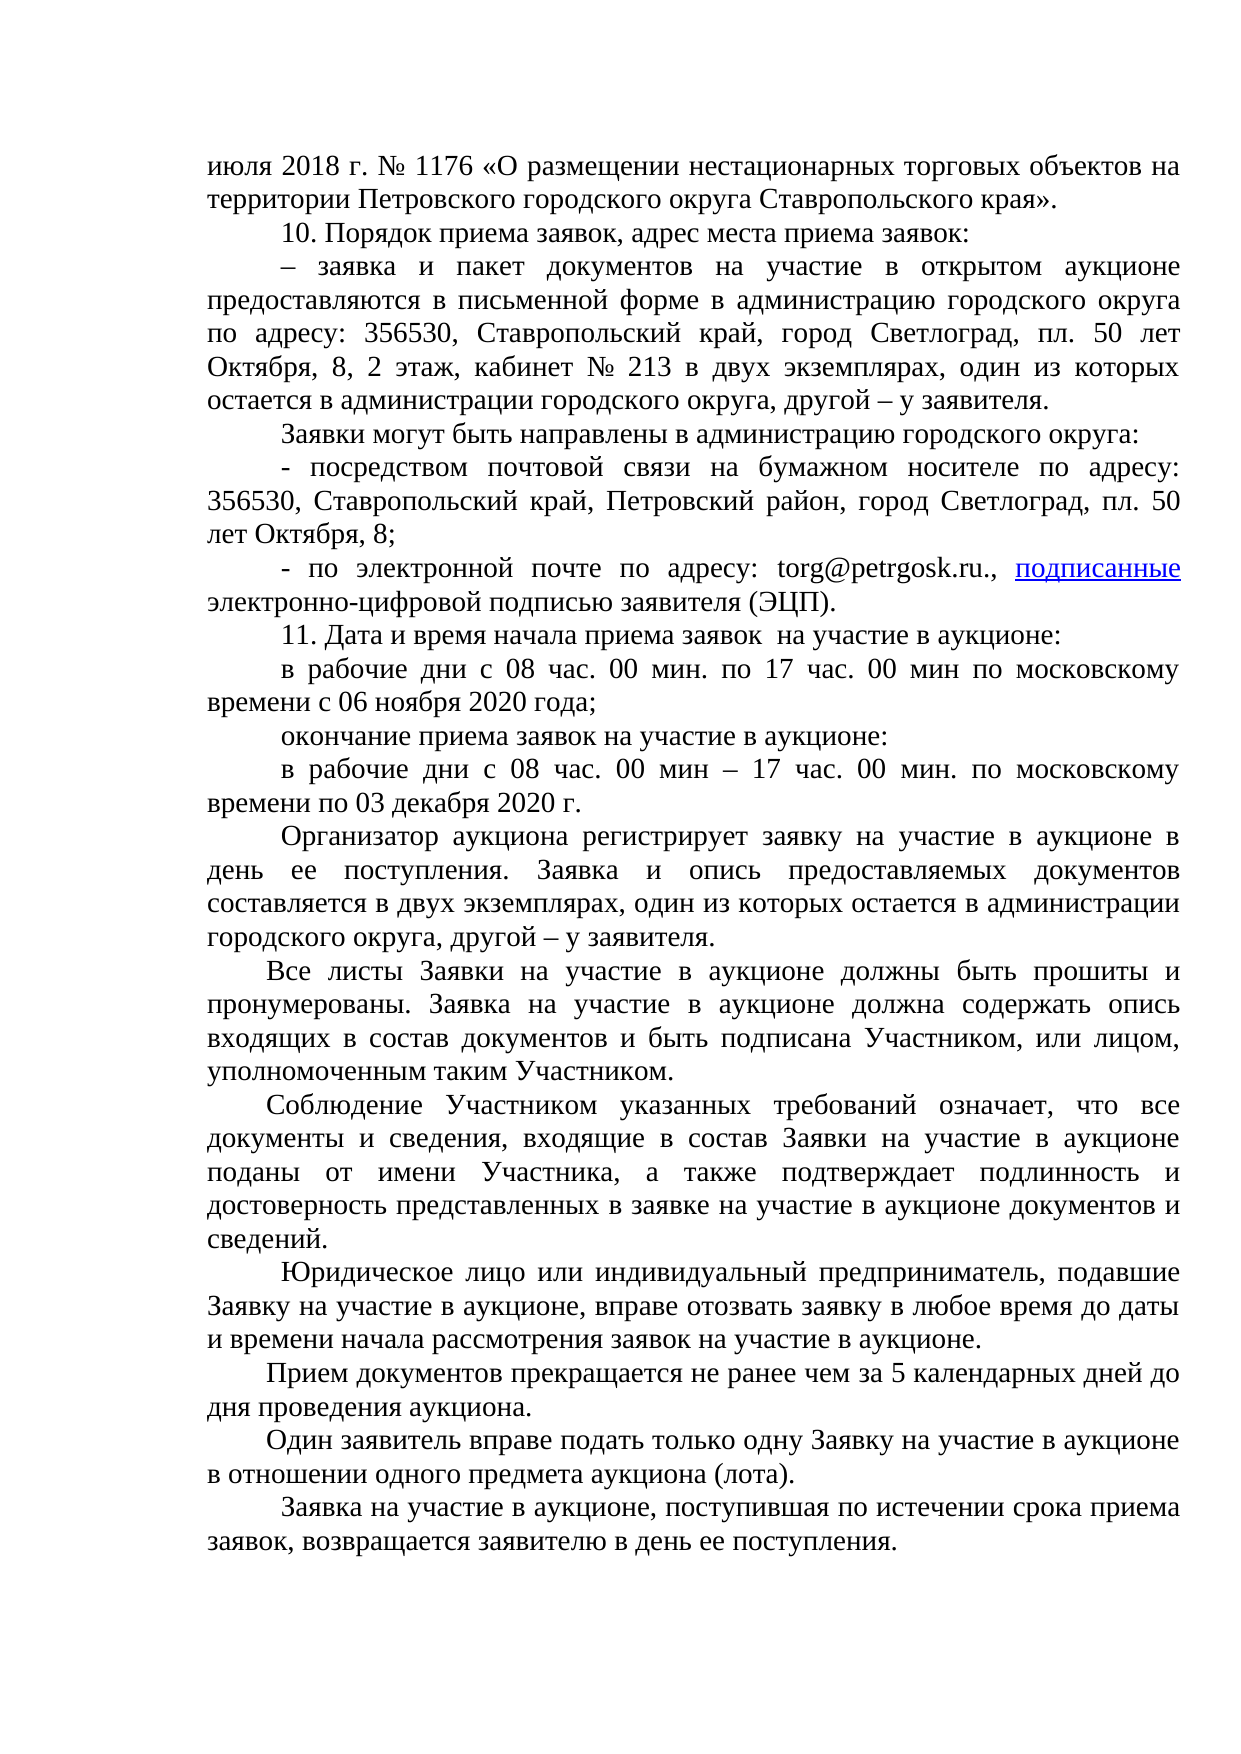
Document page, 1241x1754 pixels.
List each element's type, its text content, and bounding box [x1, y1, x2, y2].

text 11. Дата и время начала приема заявок на участие в аукционе: [207, 617, 1181, 651]
text Соблюдение Участником указанных требований означает, что все документы и сведения, входящие в состав Заявки на участие в аукционе поданы от имени Участника, а также подтверждает подлинность и достоверность представленных в заявке на участие в аукционе документов и сведений. [207, 1087, 1181, 1254]
text Прием документов прекращается не ранее чем за 5 календарных дней до дня проведения аукциона. [207, 1355, 1181, 1422]
text Заявка на участие в аукционе, поступившая по истечении срока приема заявок, возвращается заявителю в день ее поступления. [207, 1489, 1181, 1556]
text - по электронной почте по адресу: torg@petrgosk.ru., подписанные электронно-цифровой подписью заявителя (ЭЦП). [207, 550, 1181, 617]
text в рабочие дни с 08 час. 00 мин. по 17 час. 00 мин по московскому времени с 06 ноября 2020 года; [207, 651, 1181, 718]
text Заявки могут быть направлены в администрацию городского округа: [207, 416, 1181, 449]
text - посредством почтовой связи на бумажном носителе по адресу: 356530, Ставропольский край, Петровский район, город Светлоград, пл. 50 лет Октября, 8; [207, 449, 1181, 550]
text Все листы Заявки на участие в аукционе должны быть прошиты и пронумерованы. Заявка на участие в аукционе должна содержать опись входящих в состав документов и быть подписана Участником, или лицом, уполномоченным таким Участником. [207, 953, 1181, 1087]
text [207, 148, 1181, 215]
text – заявка и пакет документов на участие в открытом аукционе предоставляются в письменной форме в администрацию городского округа по адресу: 356530, Ставропольский край, город Светлоград, пл. 50 лет Октября, 8, 2 этаж, кабинет № 213 в двух экземплярах, один из которых остается в администрации городского округа, другой – у заявителя. [207, 248, 1181, 416]
text окончание приема заявок на участие в аукционе: [207, 718, 1181, 751]
text Юридическое лицо или индивидуальный предприниматель, подавшие Заявку на участие в аукционе, вправе отозвать заявку в любое время до даты и времени начала рассмотрения заявок на участие в аукционе. [207, 1254, 1181, 1355]
text Организатор аукциона регистрирует заявку на участие в аукционе в день ее поступления. Заявка и опись предоставляемых документов составляется в двух экземплярах, один из которых остается в администрации городского округа, другой – у заявителя. [207, 818, 1181, 953]
text 10. Порядок приема заявок, адрес места приема заявок: [207, 215, 1181, 248]
text в рабочие дни с 08 час. 00 мин – 17 час. 00 мин. по московскому времени по 03 декабря 2020 г. [207, 751, 1181, 818]
text Один заявитель вправе подать только одну Заявку на участие в аукционе в отношении одного предмета аукциона (лота). [207, 1422, 1181, 1489]
